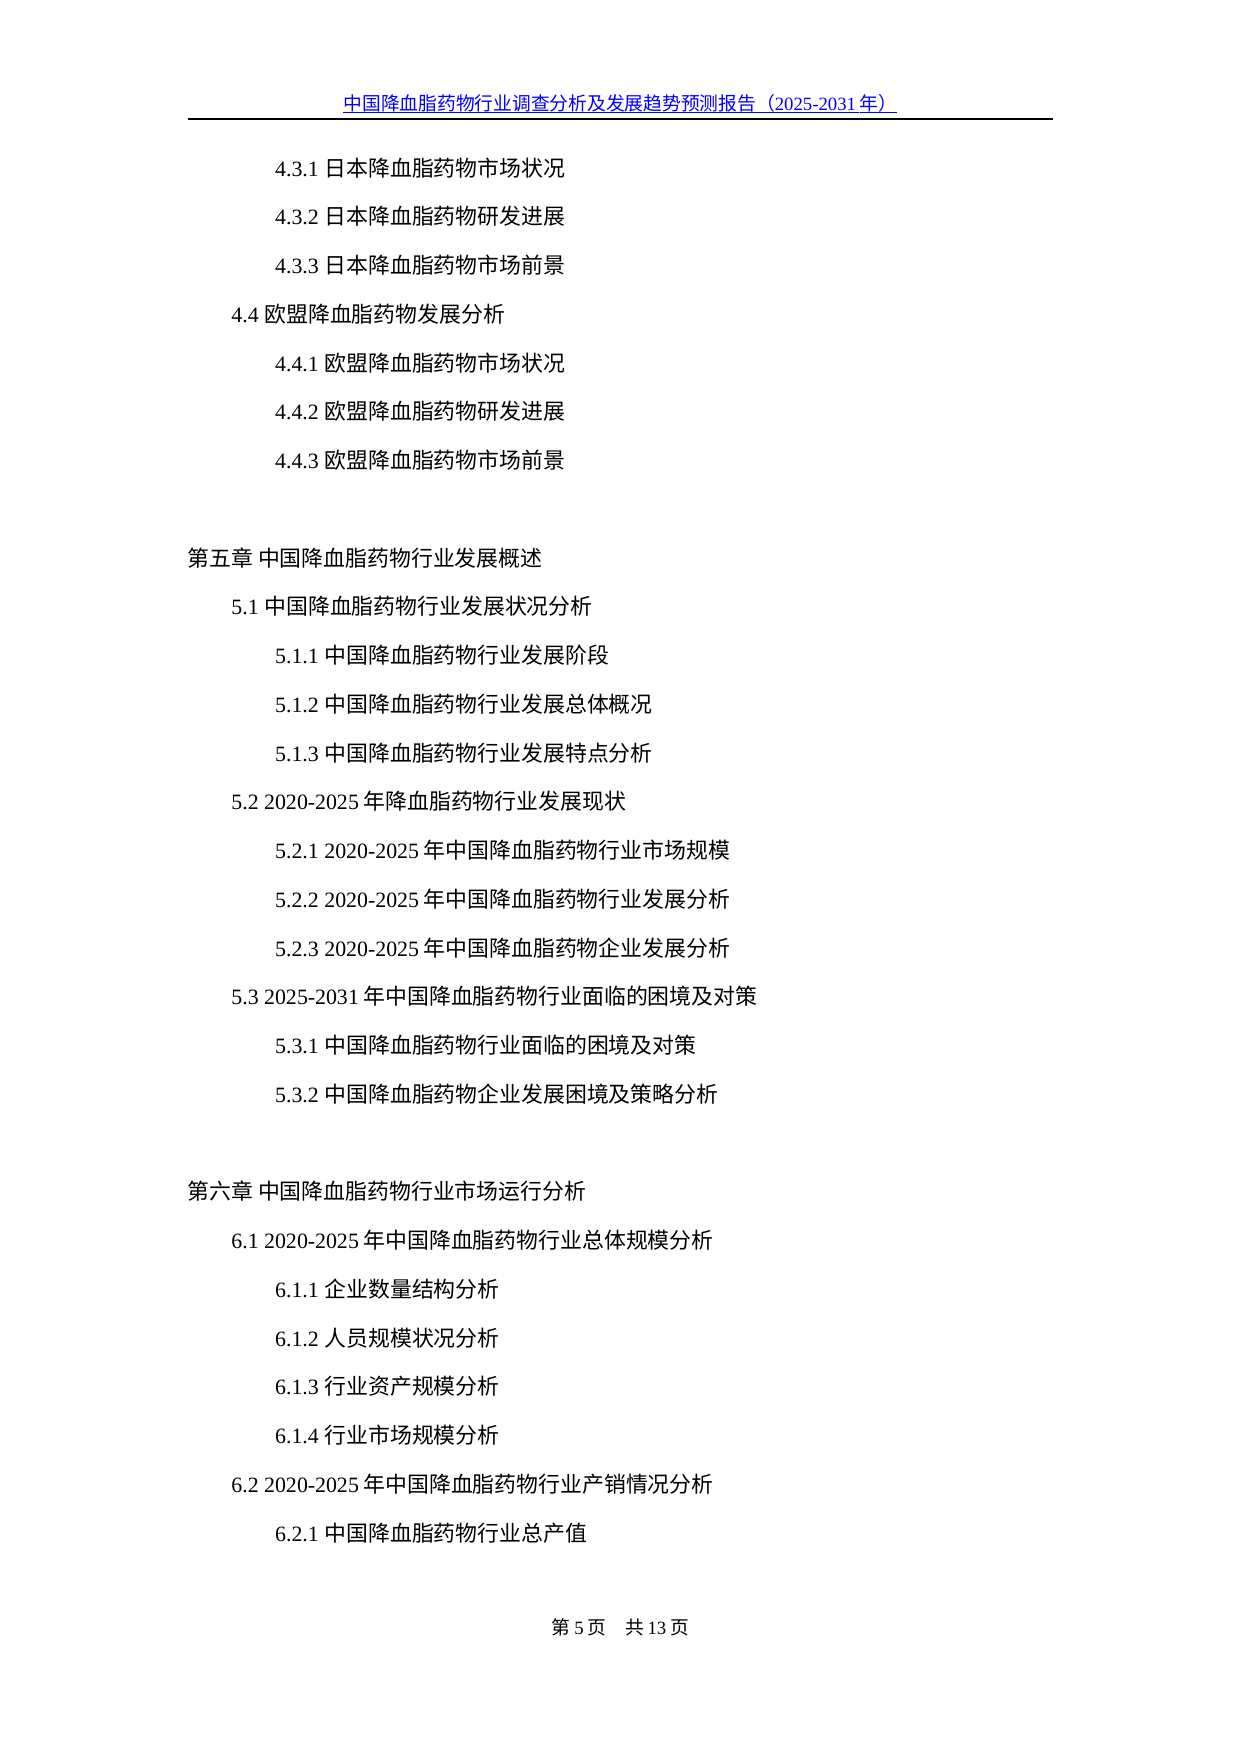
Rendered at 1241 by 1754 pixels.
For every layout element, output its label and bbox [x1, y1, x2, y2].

text [187, 150, 1053, 1548]
